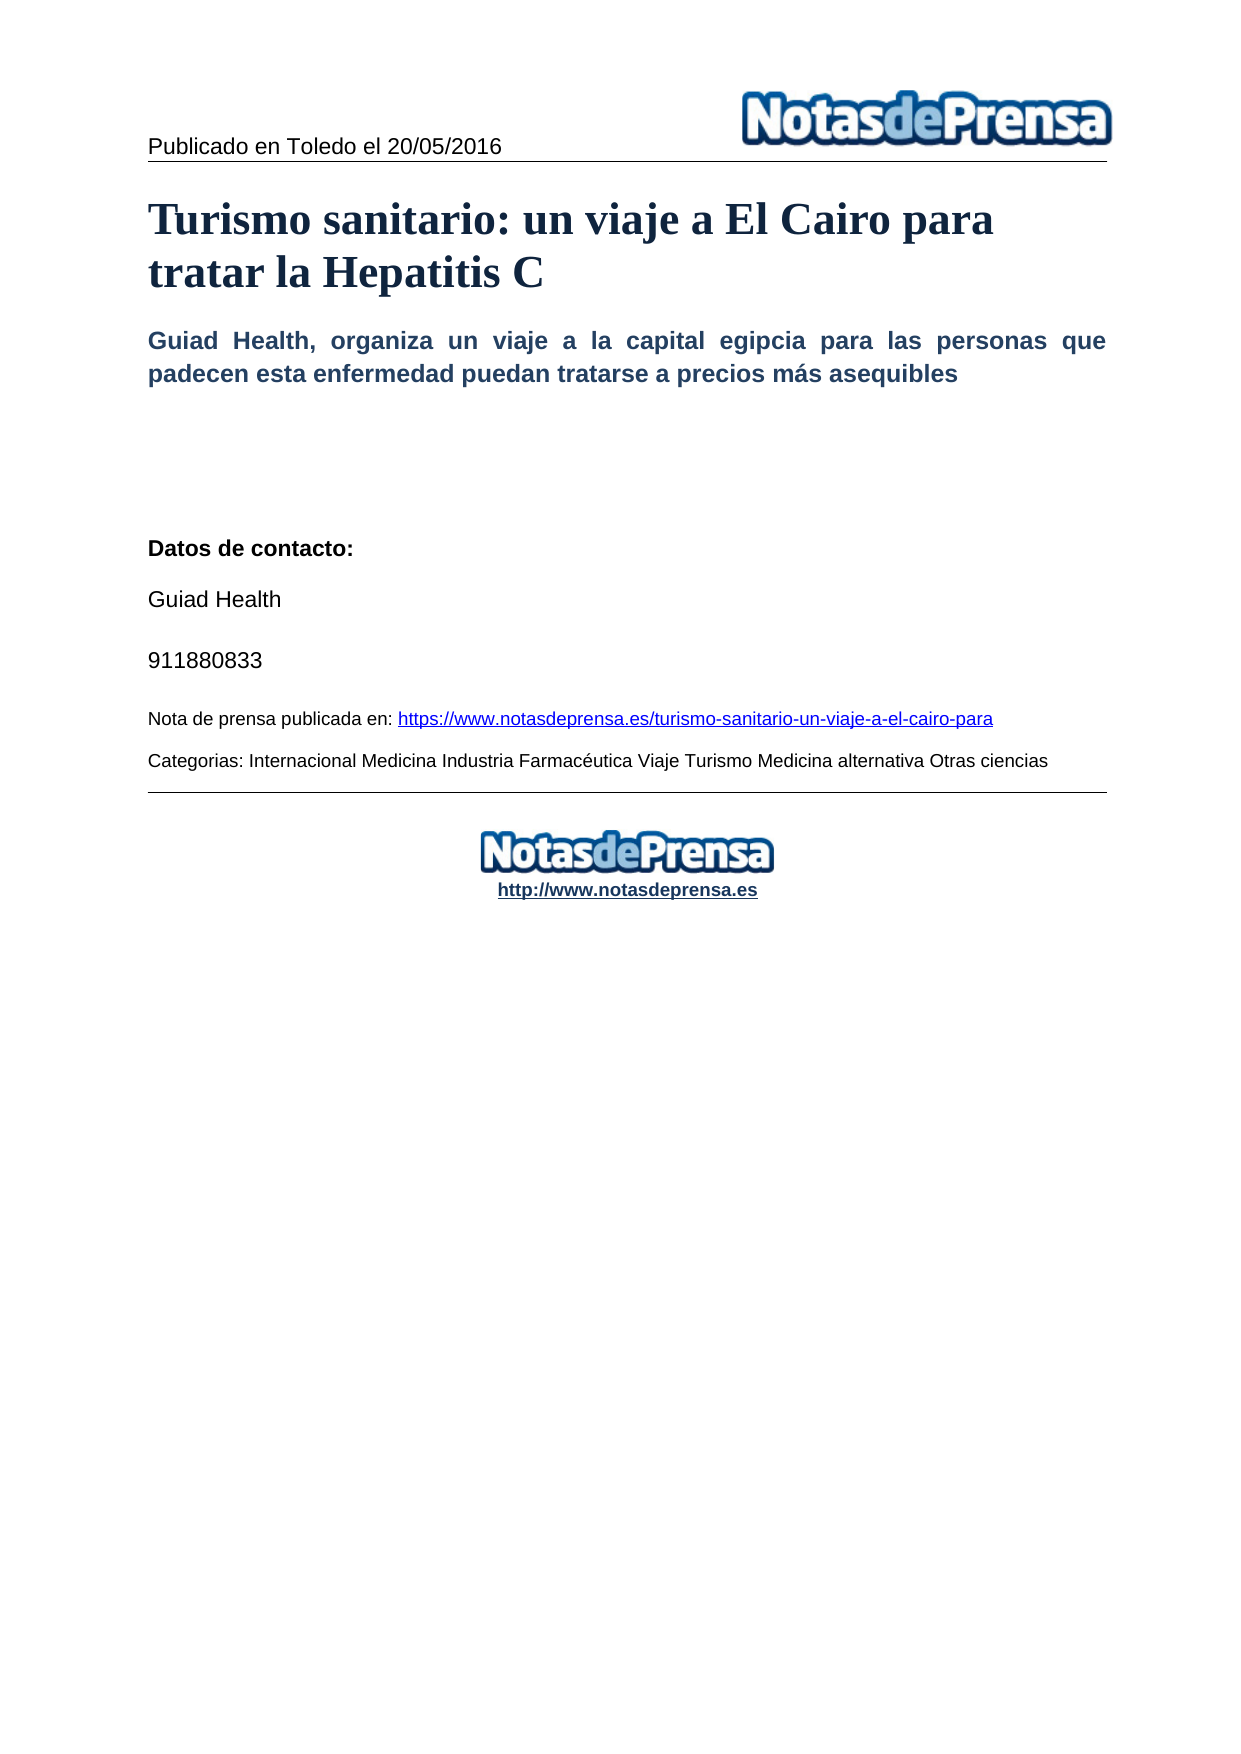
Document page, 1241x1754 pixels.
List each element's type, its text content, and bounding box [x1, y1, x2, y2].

picture [480, 829, 775, 875]
text Guiad Health [148, 586, 1063, 613]
text 911880833 [148, 647, 1063, 673]
text Publicado en Toledo el 20/05/2016 [148, 133, 1107, 161]
text Nota de prensa publicada en: https://www.notasdeprensa.es/turismo-sanitario-un-viaje-a-el-cairo-para [148, 707, 1107, 729]
subtitle Guiad Health, organiza un viaje a la capital egipcia para las personas que padecen esta enfermedad puedan tratarse a precios más asequibles [148, 326, 1107, 388]
text http://www.notasdeprensa.es [148, 879, 1107, 901]
text Categorias: Internacional Medicina Industria Farmacéutica Viaje Turismo Medicina alternativa Otras ciencias [148, 750, 1107, 771]
text Datos de contacto: [148, 535, 1107, 562]
picture [742, 90, 1113, 148]
subtitle Turismo sanitario: un viaje a El Cairo para tratar la Hepatitis C [148, 192, 1107, 297]
